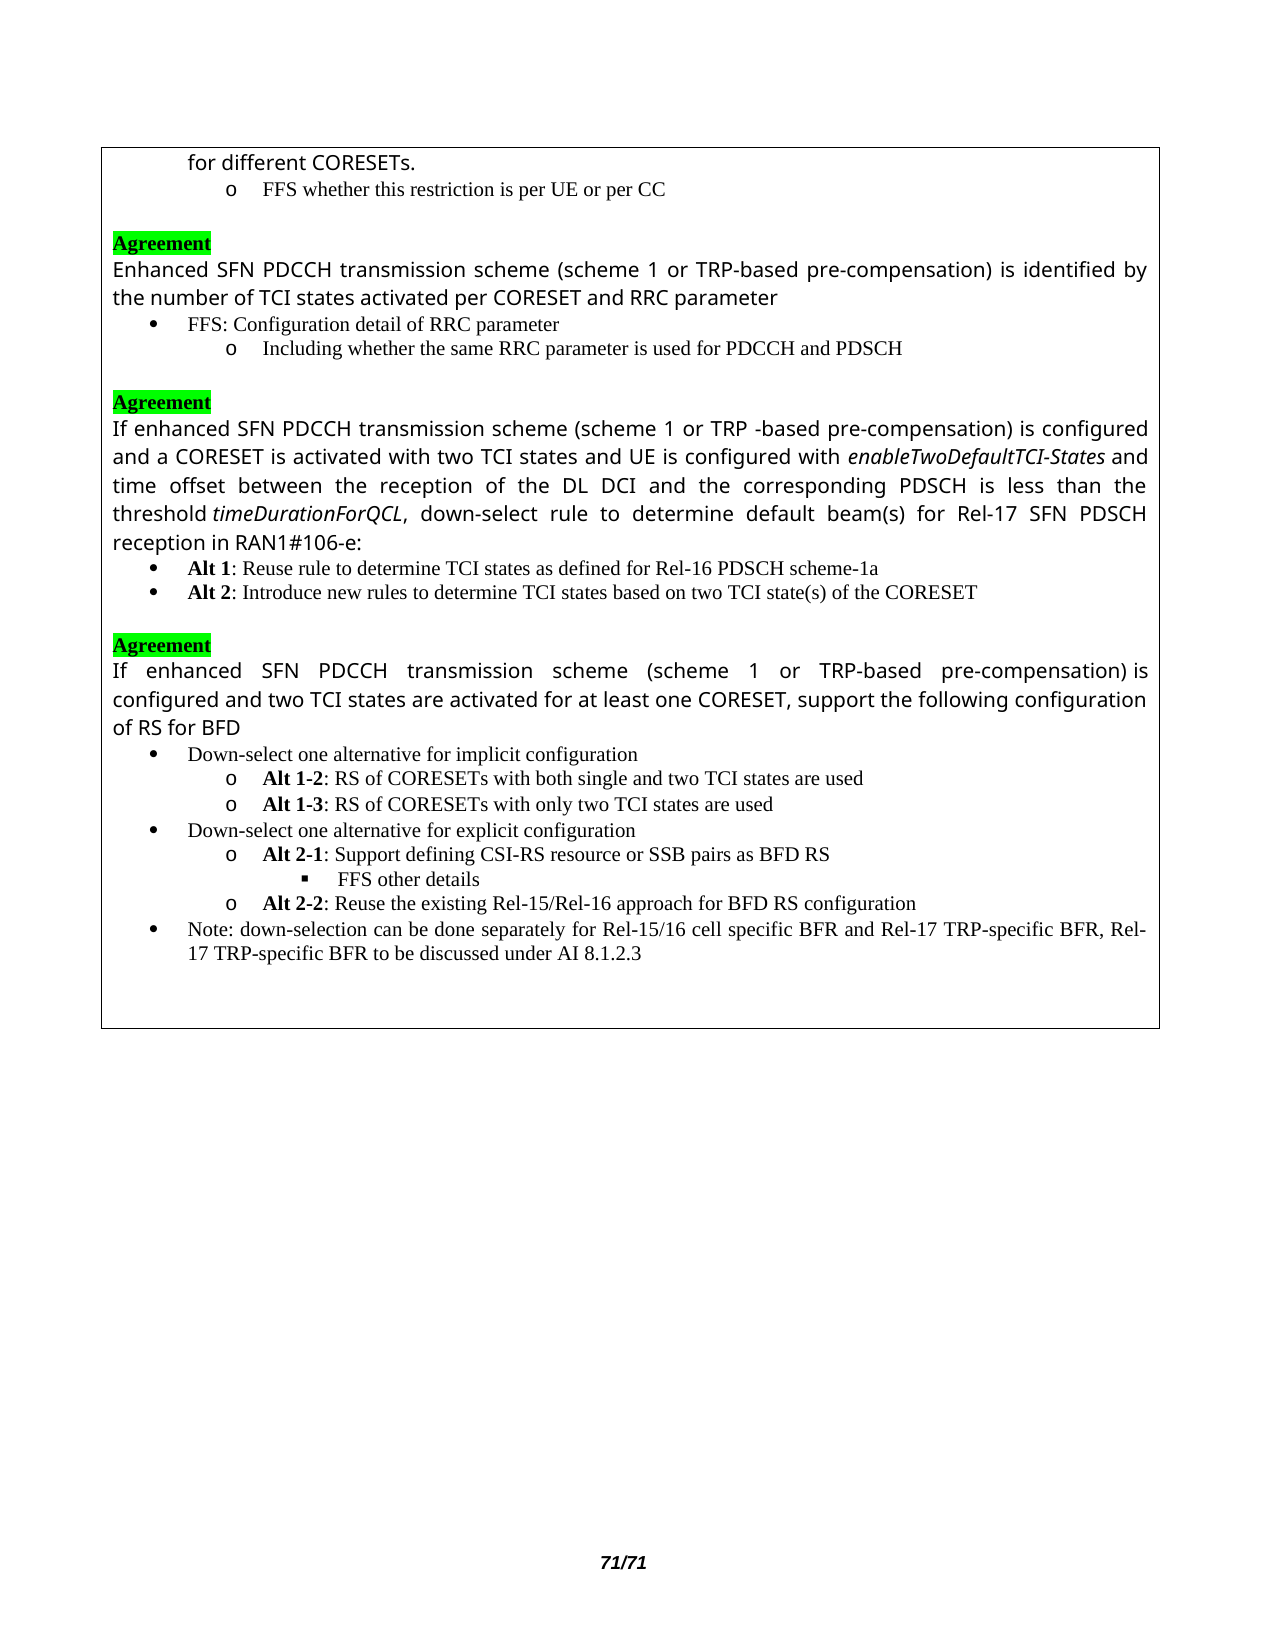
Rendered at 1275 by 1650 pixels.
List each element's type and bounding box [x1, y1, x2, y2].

table_header [102, 148, 1159, 1028]
